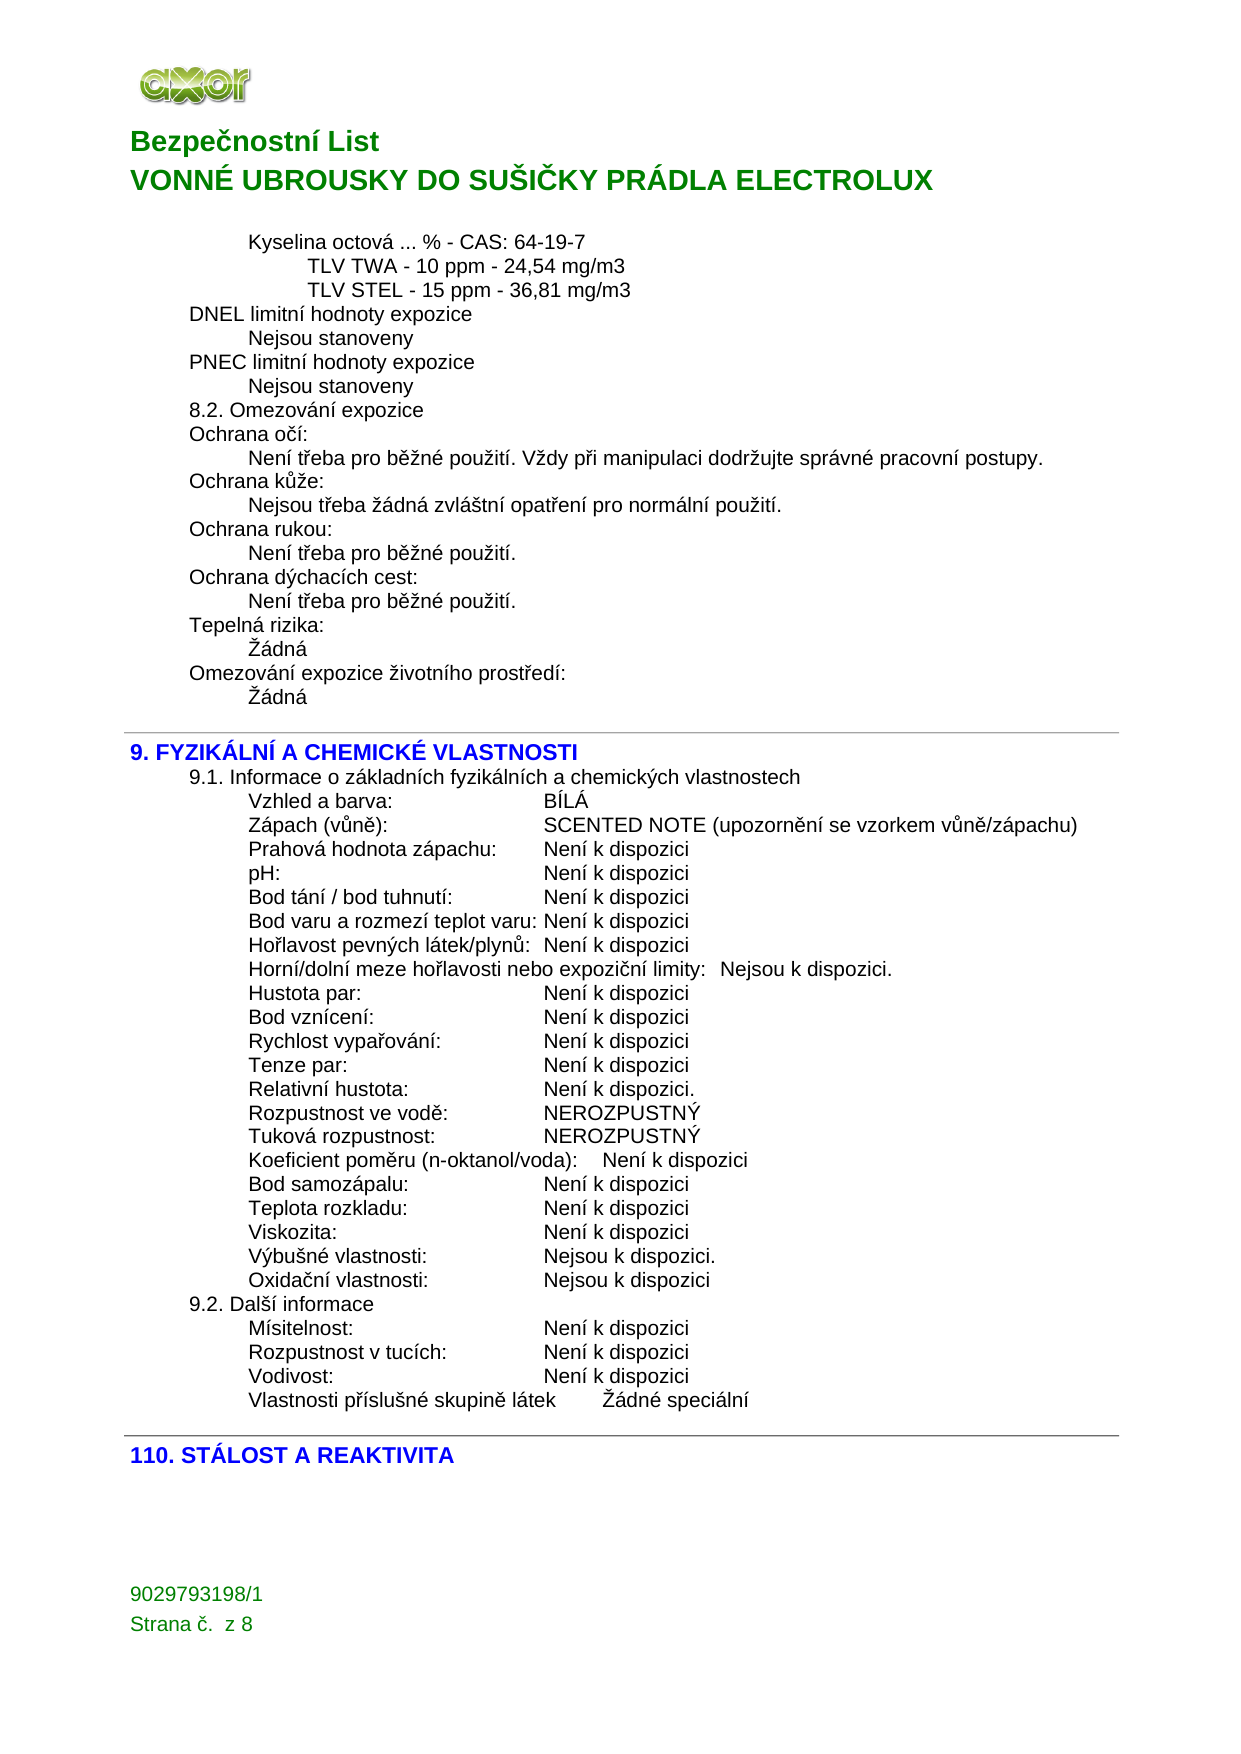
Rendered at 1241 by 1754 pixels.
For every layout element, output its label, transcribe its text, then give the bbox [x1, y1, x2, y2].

text Ochrana kůže: [189, 469, 1113, 493]
text Relativní hustota: Není k dispozici. [248, 1076, 1113, 1100]
text Žádná [248, 685, 1113, 709]
text Vlastnosti příslušné skupině látek Žádné speciální [248, 1388, 1113, 1412]
title 9. FYZIKÁLNÍ A CHEMICKÉ VLASTNOSTI [130, 739, 1113, 765]
text Tepelná rizika: [189, 613, 1113, 637]
text 9.2. Další informace [189, 1292, 1113, 1316]
text Rozpustnost ve vodě: NEROZPUSTNÝ [248, 1100, 1113, 1124]
text Hustota par: Není k dispozici [248, 981, 1113, 1004]
text Zápach (vůně): SCENTED NOTE (upozornění se vzorkem vůně/zápachu) [248, 813, 1113, 837]
text PNEC limitní hodnoty expozice [189, 349, 1113, 373]
text Rychlost vypařování: Není k dispozici [248, 1028, 1113, 1052]
text Žádná [248, 637, 1113, 661]
text Rozpustnost v tucích: Není k dispozici [248, 1340, 1113, 1364]
text Nejsou stanoveny [248, 373, 1113, 397]
text Nejsou stanoveny [248, 326, 1113, 349]
text Oxidační vlastnosti: Nejsou k dispozici [248, 1268, 1113, 1292]
text TLV TWA - 10 ppm - 24,54 mg/m3 [248, 254, 1113, 278]
text Teplota rozkladu: Není k dispozici [248, 1196, 1113, 1220]
text Vodivost: Není k dispozici [248, 1364, 1113, 1388]
text Výbušné vlastnosti: Nejsou k dispozici. [248, 1244, 1113, 1268]
text Omezování expozice životního prostředí: [189, 661, 1113, 685]
text Tuková rozpustnost: NEROZPUSTNÝ [248, 1124, 1113, 1148]
text TLV STEL - 15 ppm - 36,81 mg/m3 [248, 278, 1113, 302]
text pH: Není k dispozici [248, 861, 1113, 885]
text Není třeba pro běžné použití. Vždy při manipulaci dodržujte správné pracovní postupy. [248, 445, 1113, 469]
title 110. STÁLOST A REAKTIVITA [130, 1442, 1113, 1468]
text Nejsou třeba žádná zvláštní opatření pro normální použití. [248, 493, 1113, 517]
text 9.1. Informace o základních fyzikálních a chemických vlastnostech [189, 765, 1113, 789]
text Horní/dolní meze hořlavosti nebo expoziční limity: Nejsou k dispozici. [248, 957, 1113, 981]
text Mísitelnost: Není k dispozici [248, 1316, 1113, 1340]
text Bod vznícení: Není k dispozici [248, 1004, 1113, 1028]
text Koeficient poměru (n-oktanol/voda): Není k dispozici [248, 1148, 1113, 1172]
text Kyselina octová ... % - CAS: 64-19-7 [248, 230, 1113, 254]
text Prahová hodnota zápachu: Není k dispozici [248, 837, 1113, 861]
text Ochrana dýchacích cest: [189, 565, 1113, 589]
text DNEL limitní hodnoty expozice [189, 302, 1113, 326]
text 8.2. Omezování expozice [189, 397, 1113, 421]
picture [130, 65, 268, 114]
text Viskozita: Není k dispozici [248, 1220, 1113, 1244]
text Ochrana očí: [189, 421, 1113, 445]
text Bod tání / bod tuhnutí: Není k dispozici [248, 885, 1113, 909]
text Vzhled a barva: BÍLÁ [248, 789, 1113, 813]
text Tenze par: Není k dispozici [248, 1052, 1113, 1076]
text Bod varu a rozmezí teplot varu: Není k dispozici [248, 909, 1113, 933]
text Není třeba pro běžné použití. [248, 589, 1113, 613]
text Není třeba pro běžné použití. [248, 541, 1113, 565]
text Hořlavost pevných látek/plynů: Není k dispozici [248, 933, 1113, 957]
text Bod samozápalu: Není k dispozici [248, 1172, 1113, 1196]
text Ochrana rukou: [189, 517, 1113, 541]
